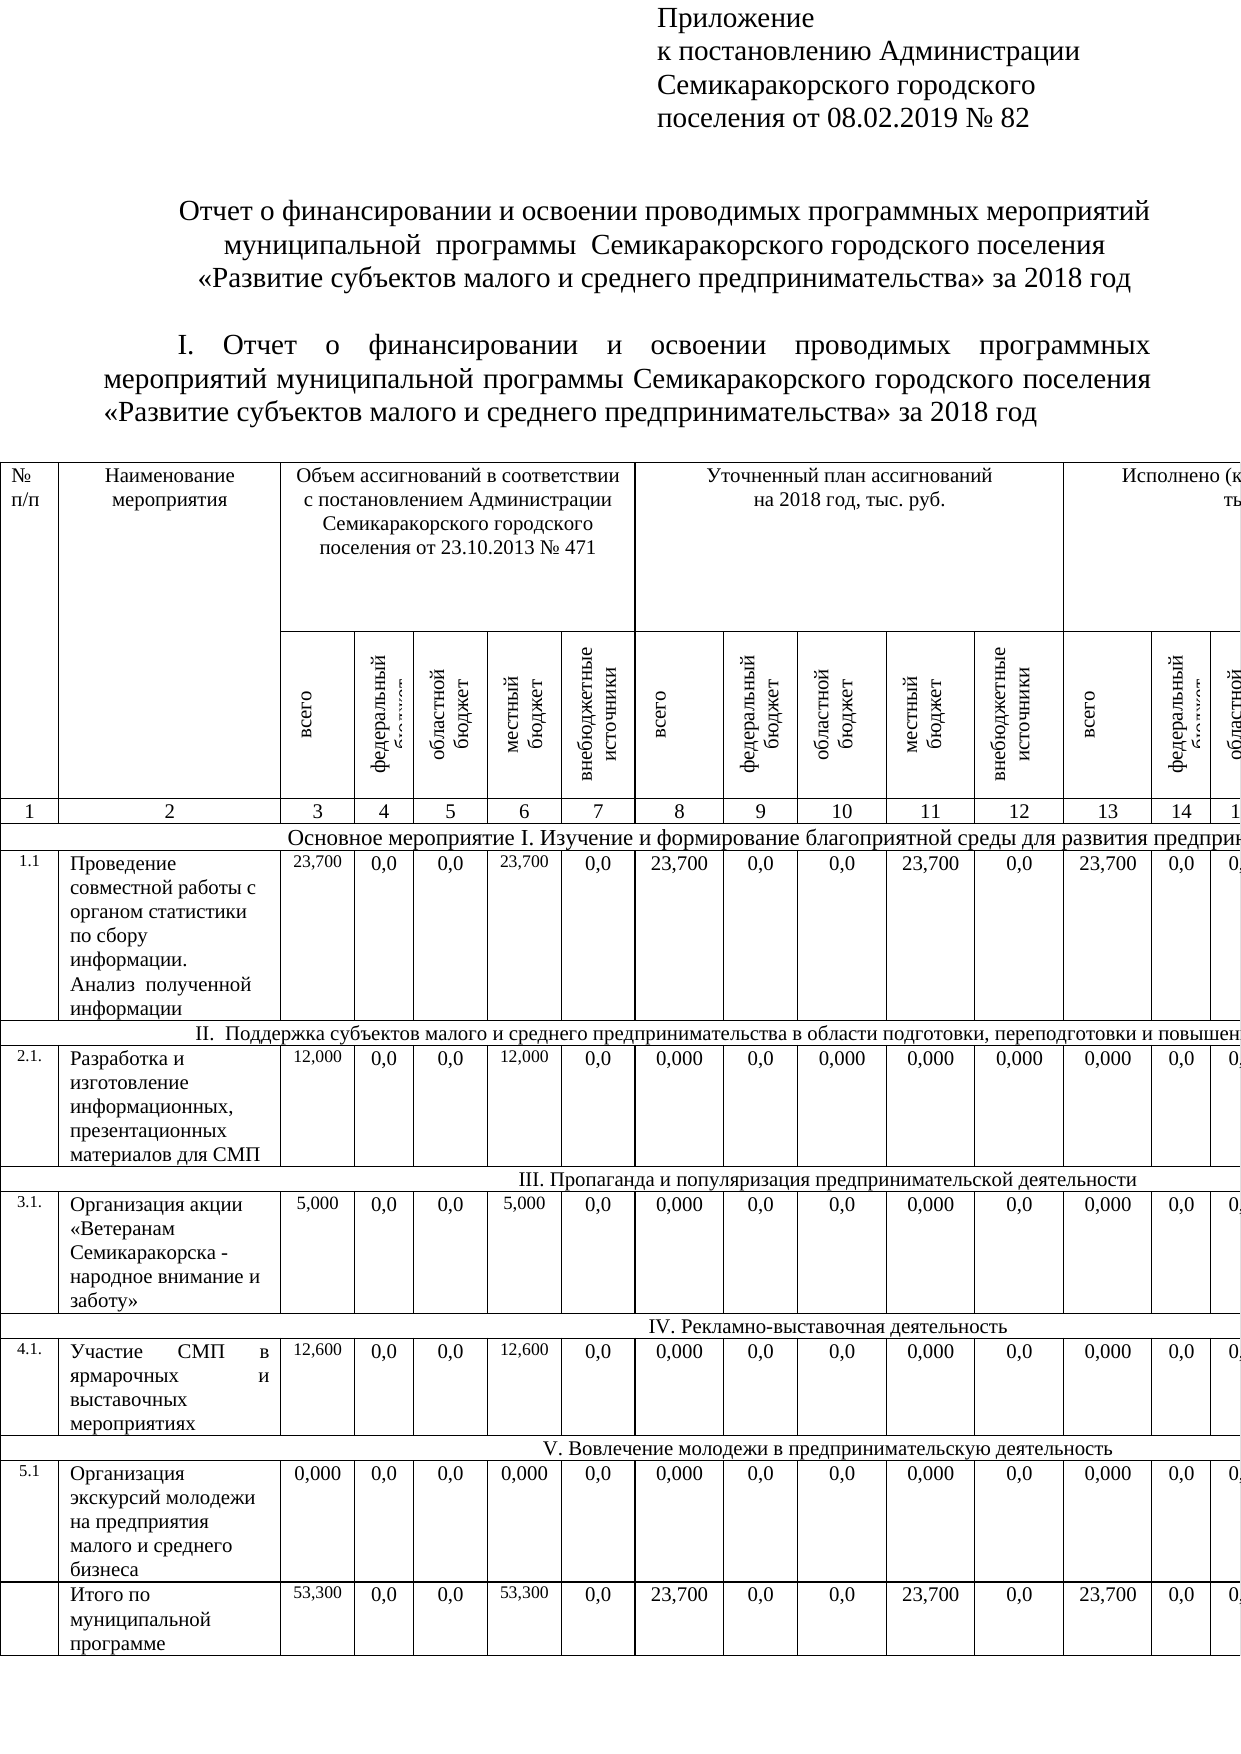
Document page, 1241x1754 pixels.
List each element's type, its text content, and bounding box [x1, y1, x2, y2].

table_cell 12,000 [488, 1046, 561, 1166]
table_cell 5.1 [1, 1461, 58, 1581]
table_cell 0,0 [975, 1339, 1063, 1435]
table_cell 0,0 [724, 1192, 797, 1312]
table_cell областной бюджет [1211, 632, 1240, 798]
table_cell 0,0 [1211, 1046, 1240, 1166]
table_cell 2.1. [1, 1046, 58, 1166]
table_cell 0,000 [636, 1192, 723, 1312]
table_cell всего [636, 632, 723, 798]
table_cell Итого по муниципальной программе [59, 1583, 280, 1654]
table_cell 10 [798, 799, 886, 823]
table_cell 0,0 [1211, 851, 1240, 1019]
table_cell 0,0 [724, 1339, 797, 1435]
table_cell 0,000 [281, 1461, 354, 1581]
table_cell Организация экскурсий молодежи на предприятия малого и среднего бизнеса [59, 1461, 280, 1581]
table_cell 0,0 [975, 1461, 1063, 1581]
text Отчет о финансировании и освоении проводимых программных мероприятий [177, 193, 1152, 227]
table_cell 23,700 [1064, 1583, 1151, 1654]
text муниципальной программы Семикаракорского городского поселения [177, 227, 1152, 260]
table_cell 0,000 [887, 1192, 974, 1312]
table_cell 0,0 [1211, 1339, 1240, 1435]
table_cell внебюджетные источники [975, 632, 1063, 798]
table_cell 0,0 [1152, 1192, 1210, 1312]
table_cell 11 [887, 799, 974, 823]
table_cell 3.1. [1, 1192, 58, 1312]
table_cell 13 [1064, 799, 1151, 823]
table_cell 1.1 [1, 851, 58, 1019]
table_cell 0,0 [798, 1339, 886, 1435]
table_cell Проведение совместной работы с органом статистики по сбору информации. Анализ полученной информации [59, 851, 280, 1019]
table_cell 4.1. [1, 1339, 58, 1435]
table_cell всего [281, 632, 354, 798]
table_cell [1, 1583, 58, 1654]
table_cell 0,0 [798, 1192, 886, 1312]
table_cell 0,0 [355, 1046, 413, 1166]
table_header Исполнено (кассовые расходы), тыс. руб. [1064, 463, 1240, 631]
table_cell Основное мероприятие I. Изучение и формирование благоприятной среды для развития предпринимательства [1, 824, 1240, 850]
table_cell 12 [975, 799, 1063, 823]
table_cell 14 [1152, 799, 1210, 823]
table_cell 23,700 [887, 851, 974, 1019]
table_cell 0,0 [1152, 1339, 1210, 1435]
table_cell 7 [562, 799, 634, 823]
table_cell Участие СМП в ярмарочных и выставочных мероприятиях [59, 1339, 280, 1435]
table_cell 0,0 [355, 851, 413, 1019]
table_cell местный бюджет [887, 632, 974, 798]
table_cell 6 [488, 799, 561, 823]
table_cell 23,700 [488, 851, 561, 1019]
table_cell 0,0 [975, 851, 1063, 1019]
table_cell 0,0 [355, 1583, 413, 1654]
table_cell 23,700 [636, 1583, 723, 1654]
table_cell 0,000 [798, 1046, 886, 1166]
table_cell 9 [724, 799, 797, 823]
table_cell 0,000 [887, 1461, 974, 1581]
table_cell 0,0 [724, 1583, 797, 1654]
table_cell 0,0 [355, 1461, 413, 1581]
table_cell 12,600 [281, 1339, 354, 1435]
table_cell 0,0 [355, 1192, 413, 1312]
table_cell 0,000 [636, 1046, 723, 1166]
table_cell 0,0 [1152, 1461, 1210, 1581]
table_cell 0,000 [1064, 1046, 1151, 1166]
table_header Уточненный план ассигнований на 2018 год, тыс. руб. [636, 463, 1063, 631]
table_cell 0,0 [798, 1583, 886, 1654]
table_cell III. Пропаганда и популяризация предпринимательской деятельности [1, 1167, 1240, 1191]
table_cell 0,0 [724, 1461, 797, 1581]
table_cell 0,000 [1064, 1192, 1151, 1312]
table_cell 0,0 [798, 1461, 886, 1581]
table_cell 0,0 [1211, 1583, 1240, 1654]
table_header Приложение к постановлению Администрации Семикаракорского городского поселения от 08.02.2019 № 82 [646, 0, 1133, 168]
table_cell 0,0 [724, 851, 797, 1019]
table_cell 1 [1, 799, 58, 823]
table_cell 0,0 [724, 1046, 797, 1166]
table_cell 5 [414, 799, 487, 823]
table_cell федеральный бюджет [724, 632, 797, 798]
table_cell 0,0 [798, 851, 886, 1019]
table_cell 0,0 [975, 1583, 1063, 1654]
table_cell 23,700 [887, 1583, 974, 1654]
table_cell 0,0 [414, 851, 487, 1019]
table_cell всего [1064, 632, 1151, 798]
table_cell областной бюджет [414, 632, 487, 798]
table_cell V. Вовлечение молодежи в предпринимательскую деятельность [1, 1436, 1240, 1460]
table_cell 8 [636, 799, 723, 823]
table_cell 0,0 [562, 1046, 634, 1166]
table_cell Разработка и изготовление информационных, презентационных материалов для СМП [59, 1046, 280, 1166]
table_cell 0,000 [887, 1046, 974, 1166]
table_cell 4 [355, 799, 413, 823]
table_cell 0,0 [975, 1192, 1063, 1312]
table_cell 0,0 [1211, 1192, 1240, 1312]
table_cell 0,0 [562, 1339, 634, 1435]
table_cell 23,700 [1064, 851, 1151, 1019]
table_cell 0,0 [1152, 1583, 1210, 1654]
table_cell 0,000 [1064, 1461, 1151, 1581]
table_cell 5,000 [488, 1192, 561, 1312]
table_cell II. Поддержка субъектов малого и среднего предпринимательства в области подготовки, переподготовки и повышения квалификации кадров [1, 1021, 1240, 1045]
table_cell 23,700 [636, 851, 723, 1019]
table_cell 12,000 [281, 1046, 354, 1166]
table_cell 0,0 [414, 1046, 487, 1166]
table_cell 53,300 [488, 1583, 561, 1654]
table_cell 2 [59, 799, 280, 823]
table_header Наименование мероприятия [59, 463, 280, 798]
table_cell 0,0 [562, 1583, 634, 1654]
table_cell 0,000 [488, 1461, 561, 1581]
table_cell 5,000 [281, 1192, 354, 1312]
table_header № п/п [1, 463, 58, 798]
table_cell внебюджетные источники [562, 632, 634, 798]
table_cell 0,000 [887, 1339, 974, 1435]
table_cell 0,0 [562, 851, 634, 1019]
table_cell 0,0 [562, 1192, 634, 1312]
table_cell 53,300 [281, 1583, 354, 1654]
table_cell 0,000 [975, 1046, 1063, 1166]
table_cell 0,0 [1152, 1046, 1210, 1166]
table_cell 0,0 [1152, 851, 1210, 1019]
table_cell 0,0 [414, 1583, 487, 1654]
table_cell 0,0 [414, 1339, 487, 1435]
table_cell областной бюджет [798, 632, 886, 798]
table_header Объем ассигнований в соответствии с постановлением Администрации Семикаракорского городского поселения от 23.10.2013 № 471 [281, 463, 634, 631]
table_cell 0,0 [355, 1339, 413, 1435]
table_cell 3 [281, 799, 354, 823]
text I. Отчет о финансировании и освоении проводимых программных мероприятий муниципальной программы Семикаракорского городского поселения «Развитие субъектов малого и среднего предпринимательства» за 2018 год [103, 327, 1152, 428]
table_cell 0,0 [1211, 1461, 1240, 1581]
table_cell 12,600 [488, 1339, 561, 1435]
table_cell 0,0 [562, 1461, 634, 1581]
table_cell 0,000 [636, 1461, 723, 1581]
table_cell федеральный бюджет [1152, 632, 1210, 798]
table_cell 0,0 [414, 1192, 487, 1312]
table_cell 0,000 [636, 1339, 723, 1435]
table_cell 15 [1211, 799, 1240, 823]
text «Развитие субъектов малого и среднего предпринимательства» за 2018 год [177, 260, 1152, 294]
table_cell 0,0 [414, 1461, 487, 1581]
table_cell IV. Рекламно-выставочная деятельность [1, 1314, 1240, 1338]
table_cell Организация акции «Ветеранам Семикаракорска -народное внимание и заботу» [59, 1192, 280, 1312]
table_cell федеральный бюджет [355, 632, 413, 798]
table_cell местный бюджет [488, 632, 561, 798]
table_cell 23,700 [281, 851, 354, 1019]
table_cell 0,000 [1064, 1339, 1151, 1435]
